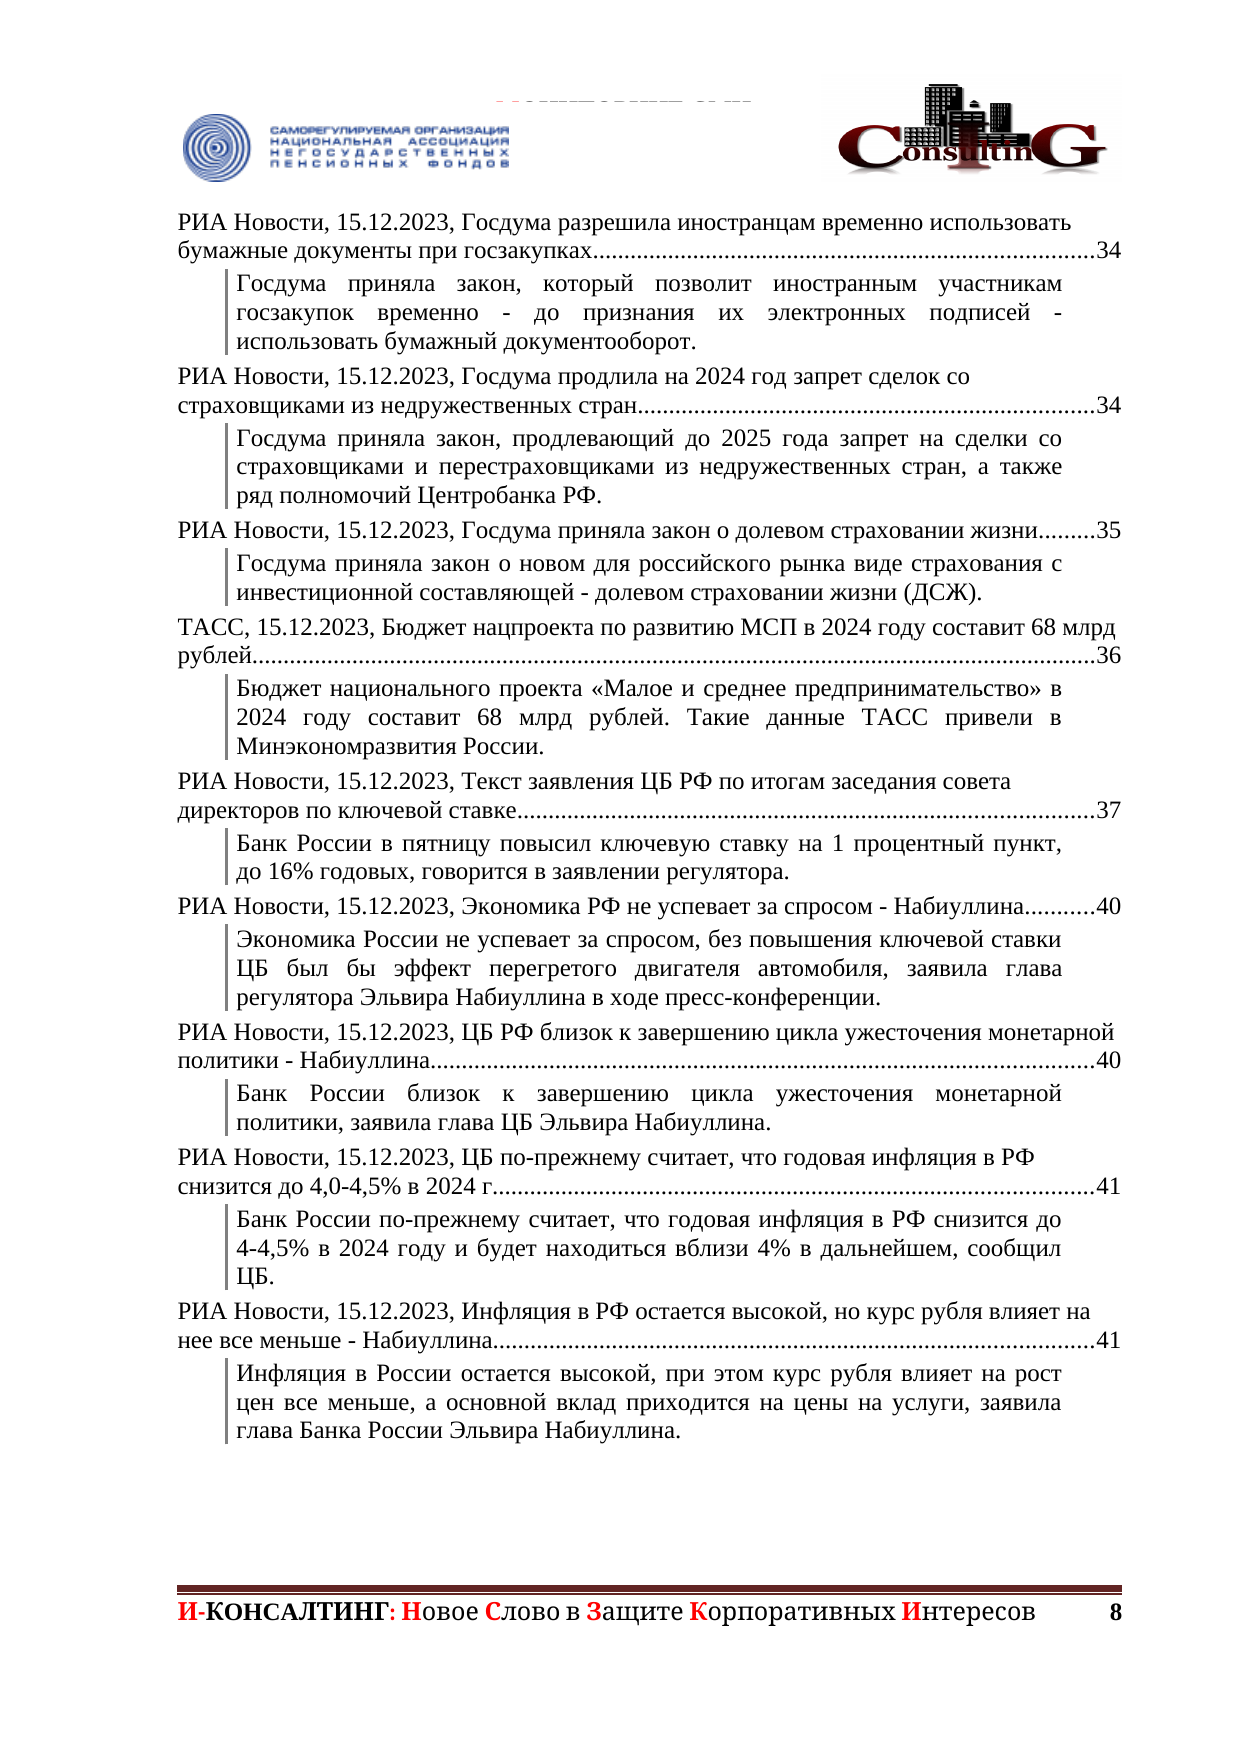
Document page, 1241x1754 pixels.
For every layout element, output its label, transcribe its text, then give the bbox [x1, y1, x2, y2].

text Экономика России не успевает за спросом, без повышения ключевой ставки ЦБ был бы эффект перегретого двигателя автомобиля, заявила глава регулятора Эльвира Набиуллина в ходе пресс-конференции. 40 [228, 924, 1063, 1011]
text Банк России в пятницу повысил ключевую ставку на 1 процентный пункт, до 16% годовых, говорится в заявлении регулятора. 37 [228, 828, 1063, 885]
text Банк России по-прежнему считает, что годовая инфляция в РФ снизится до 4-4,5% в 2024 году и будет находиться вблизи 4% в дальнейшем, сообщил ЦБ. 41 [228, 1204, 1063, 1290]
text Госдума приняла закон, продлевающий до 2025 года запрет на сделки со страховщиками и перестраховщиками из недружественных стран, а также ряд полномочий Центробанка РФ. 34 [228, 423, 1063, 509]
text Госдума приняла закон, который позволит иностранным участникам госзакупок временно - до признания их электронных подписей - использовать бумажный документооборот. 34 [225, 268, 1063, 355]
text ТАСС, 15.12.2023, Бюджет нацпроекта по развитию МСП в 2024 году составит 68 млрд рублей 36 [177, 612, 1122, 669]
text Бюджет национального проекта «Малое и среднее предпринимательство» в 2024 году составит 68 млрд рублей. Такие данные ТАСС привели в Минэкономразвития России. 36 [225, 673, 1063, 760]
text РИА Новости, 15.12.2023, Экономика РФ не успевает за спросом - Набиуллина 40 [177, 891, 1122, 920]
picture [821, 73, 1122, 182]
text РИА Новости, 15.12.2023, ЦБ по-прежнему считает, что годовая инфляция в РФ снизится до 4,0-4,5% в 2024 г 41 [177, 1142, 1122, 1200]
text РИА Новости, 15.12.2023, Текст заявления ЦБ РФ по итогам заседания совета директоров по ключевой ставке 37 [177, 766, 1122, 823]
text РИА Новости, 15.12.2023, Госдума разрешила иностранцам временно использовать бумажные документы при госзакупках 34 [177, 207, 1122, 264]
text Госдума приняла закон о новом для российского рынка виде страхования с инвестиционной составляющей - долевом страховании жизни (ДСЖ). 35 [228, 548, 1063, 606]
text РИА Новости, 15.12.2023, Инфляция в РФ остается высокой, но курс рубля влияет на нее все меньше - Набиуллина 41 [177, 1296, 1122, 1354]
text Инфляция в России остается высокой, при этом курс рубля влияет на рост цен все меньше, а основной вклад приходится на цены на услуги, заявила глава Банка России Эльвира Набиуллина. 41 [228, 1358, 1063, 1444]
text РИА Новости, 15.12.2023, ЦБ РФ близок к завершению цикла ужесточения монетарной политики - Набиуллина 40 [177, 1017, 1122, 1074]
text Банк России близок к завершению цикла ужесточения монетарной политики, заявила глава ЦБ Эльвира Набиуллина. 40 [225, 1078, 1063, 1136]
picture [183, 114, 509, 182]
text РИА Новости, 15.12.2023, Госдума продлила на 2024 год запрет сделок со страховщиками из недружественных стран 34 [177, 361, 1122, 418]
text РИА Новости, 15.12.2023, Госдума приняла закон о долевом страховании жизни 35 [177, 515, 1122, 544]
